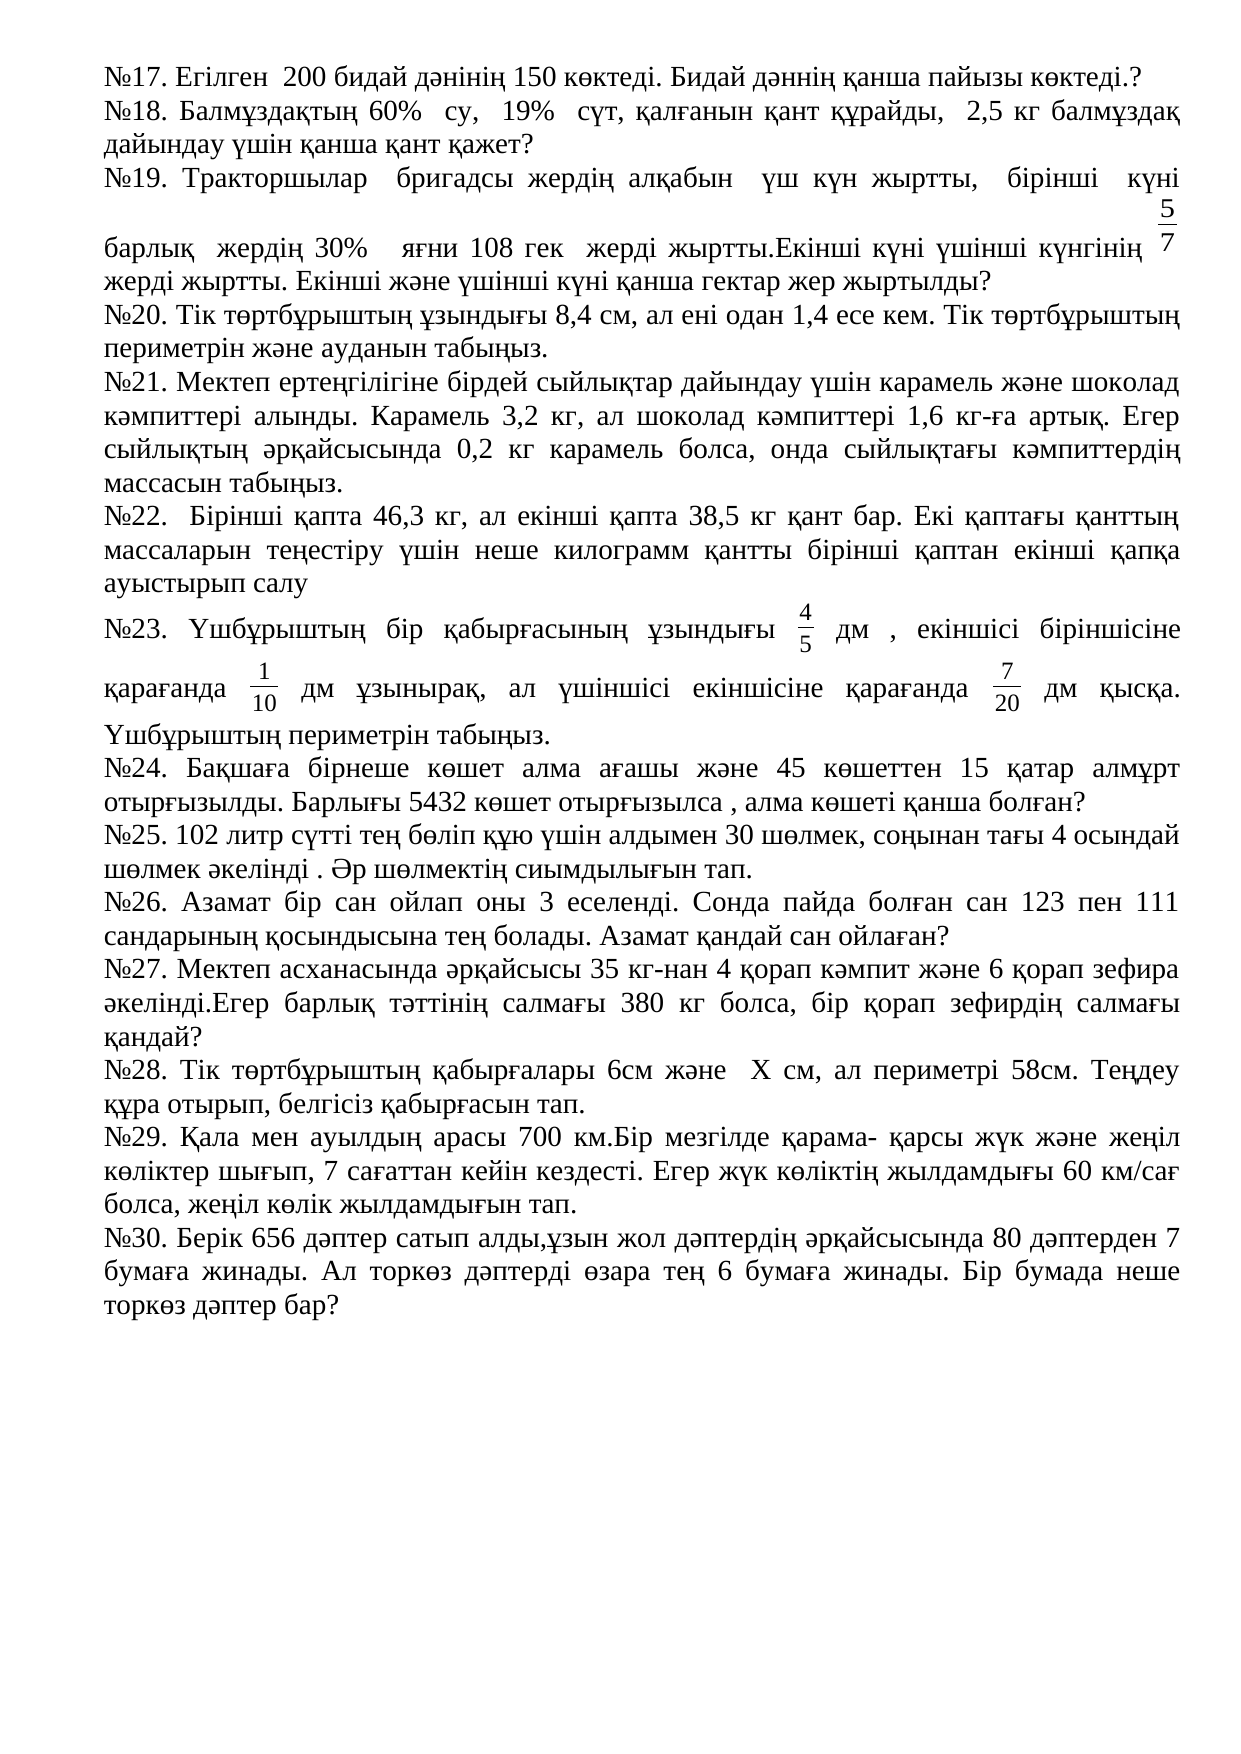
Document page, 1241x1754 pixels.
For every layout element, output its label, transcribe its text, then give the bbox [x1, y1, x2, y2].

text №17. Егілген 200 бидай дәнінің 150 көктеді. Бидай дәннің қанша пайызы көктеді.? [103, 59, 1181, 93]
text №24. Бақшаға бірнеше көшет алма ағашы және 45 көшеттен 15 қатар алмұрт отырғызылды. Барлығы 5432 көшет отырғызылса , алма көшеті қанша болған? [103, 750, 1181, 817]
text №30. Берік 656 дәптер сатып алды,ұзын жол дәптердің әрқайсысында 80 дәптерден 7 бумаға жинады. Ал торкөз дәптерді өзара тең 6 бумаға жинады. Бір бумада неше торкөз дәптер бар? [103, 1220, 1181, 1321]
text №25. 102 литр сүтті тең бөліп құю үшін алдымен 30 шөлмек, соңынан тағы 4 осындай шөлмек әкелінді . Әр шөлмектің сиымдылығын тап. [103, 817, 1181, 884]
text №18. Балмұздақтың 60% су, 19% сүт, қалғанын қант құрайды, 2,5 кг балмұздақ дайындау үшін қанша қант қажет? [103, 93, 1181, 160]
text №19. Тракторшылар бригадсы жердің алқабын үш күн жыртты, бірінші күні барлық жердің 30% яғни 108 гек жерді жыртты.Екінші күні үшінші күнгінің жерді жыртты. Екінші және үшінші күні қанша гектар жер жыртылды? [103, 160, 1181, 297]
text №28. Тік төртбұрыштың қабырғалары 6см және Х см, ал периметрі 58см. Теңдеу құра отырып, белгісіз қабырғасын тап. [103, 1052, 1181, 1119]
text №23. Үшбұрыштың бір қабырғасының ұзындығы дм , екіншісі біріншісіне қарағанда дм ұзынырақ, ал үшіншісі екіншісіне қарағанда дм қысқа. Үшбұрыштың периметрін табыңыз. [103, 599, 1181, 750]
text №22. Бірінші қапта 46,3 кг, ал екінші қапта 38,5 кг қант бар. Екі қаптағы қанттың массаларын теңестіру үшін неше килограмм қантты бірінші қаптан екінші қапқа ауыстырып салу [103, 498, 1181, 599]
text №29. Қала мен ауылдың арасы 700 км.Бір мезгілде қарама- қарсы жүк және жеңіл көліктер шығып, 7 сағаттан кейін кездесті. Егер жүк көліктің жылдамдығы 60 км/сағ болса, жеңіл көлік жылдамдығын тап. [103, 1119, 1181, 1220]
text №21. Мектеп ертеңгілігіне бірдей сыйлықтар дайындау үшін карамель және шоколад кәмпиттері алынды. Карамель 3,2 кг, ал шоколад кәмпиттері 1,6 кг-ға артық. Егер сыйлықтың әрқайсысында 0,2 кг карамель болса, онда сыйлықтағы кәмпиттердің массасын табыңыз. [103, 364, 1181, 498]
text №27. Мектеп асханасында әрқайсысы 35 кг-нан 4 қорап кәмпит және 6 қорап зефира әкелінді.Егер барлық тәттінің салмағы 380 кг болса, бір қорап зефирдің салмағы қандай? [103, 952, 1181, 1052]
text №20. Тік төртбұрыштың ұзындығы 8,4 см, ал ені одан 1,4 есе кем. Тік төртбұрыштың периметрін және ауданын табыңыз. [103, 297, 1181, 364]
text №26. Азамат бір сан ойлап оны 3 еселенді. Сонда пайда болған сан 123 пен 111 сандарының қосындысына тең болады. Азамат қандай сан ойлаған? [103, 884, 1181, 952]
